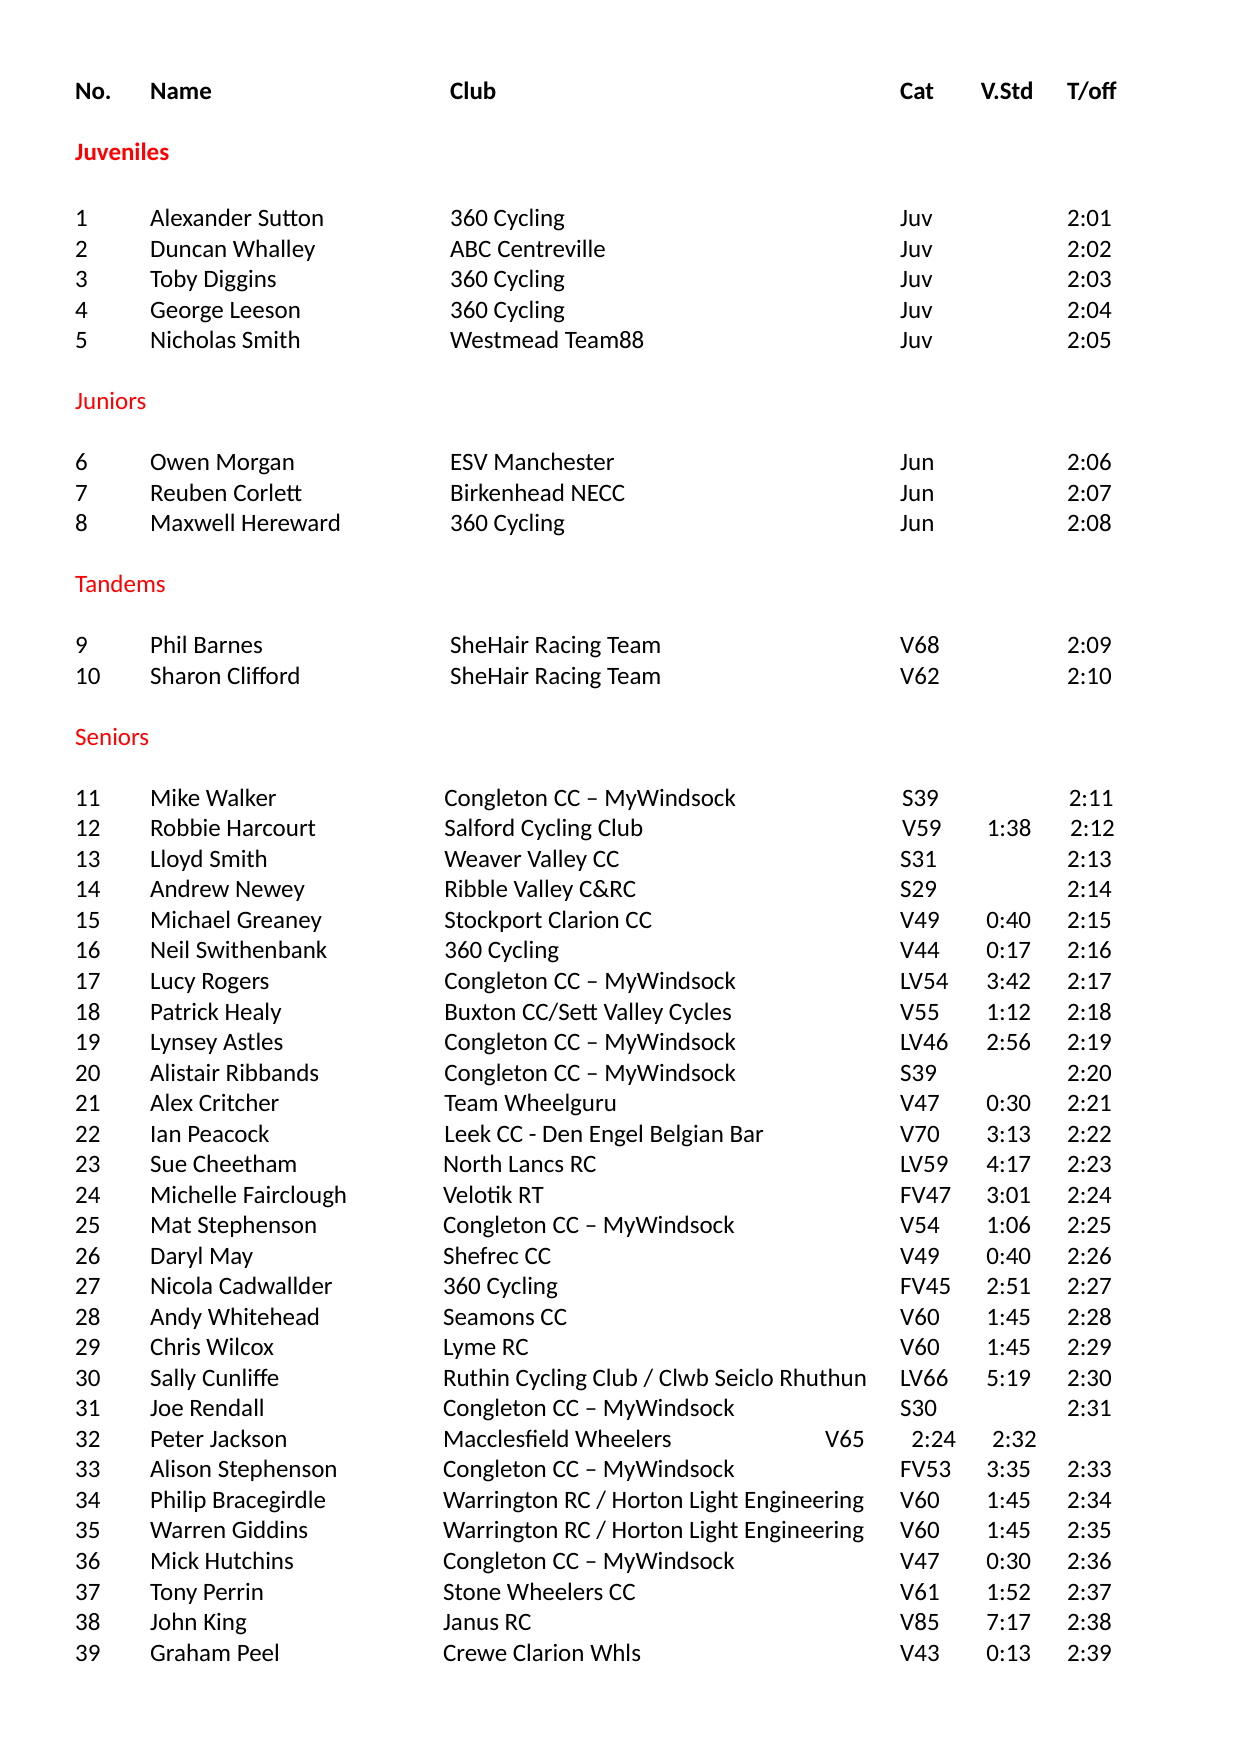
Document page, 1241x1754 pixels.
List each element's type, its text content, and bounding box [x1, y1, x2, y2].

text 21 Alex Critcher Team Wheelguru V47 0:30 2:21 [75, 1087, 1165, 1118]
text 33 Alison Stephenson Congleton CC – MyWindsock FV53 3:35 2:33 [75, 1453, 1165, 1484]
text 15 Michael Greaney Stockport Clarion CC V49 0:40 2:15 [75, 904, 1165, 935]
text 8 Maxwell Hereward 360 Cycling Jun 2:08 [75, 507, 1165, 538]
text 20 Alistair Ribbands Congleton CC – MyWindsock S39 2:20 [75, 1057, 1165, 1087]
text 27 Nicola Cadwallder 360 Cycling FV45 2:51 2:27 [75, 1270, 1165, 1301]
text 37 Tony Perrin Stone Wheelers CC V61 1:52 2:37 [75, 1576, 1165, 1606]
text 39 Graham Peel Crewe Clarion Whls V43 0:13 2:39 [75, 1637, 1165, 1667]
text Juniors [75, 385, 1165, 416]
text 14 Andrew Newey Ribble Valley C&RC S29 2:14 [75, 874, 1165, 904]
text 6 Owen Morgan ESV Manchester Jun 2:06 [75, 446, 1165, 477]
text 16 Neil Swithenbank 360 Cycling V44 0:17 2:16 [75, 935, 1165, 965]
text 19 Lynsey Astles Congleton CC – MyWindsock LV46 2:56 2:19 [75, 1026, 1165, 1057]
text 9 Phil Barnes SheHair Racing Team V68 2:09 [75, 629, 1165, 660]
text 1 Alexander Sutton 360 Cycling Juv 2:01 [75, 202, 1165, 233]
text 36 Mick Hutchins Congleton CC – MyWindsock V47 0:30 2:36 [75, 1545, 1165, 1576]
text 23 Sue Cheetham North Lancs RC LV59 4:17 2:23 [75, 1148, 1165, 1179]
text Seniors [75, 721, 1165, 752]
text 34 Philip Bracegirdle Warrington RC / Horton Light Engineering V60 1:45 2:34 [75, 1484, 1165, 1514]
text 12 Robbie Harcourt Salford Cycling Club V59 1:38 2:12 [75, 813, 1165, 843]
text 35 Warren Giddins Warrington RC / Horton Light Engineering V60 1:45 2:35 [75, 1514, 1165, 1545]
text 28 Andy Whitehead Seamons CC V60 1:45 2:28 [75, 1301, 1165, 1331]
text 7 Reuben Corlett Birkenhead NECC Jun 2:07 [75, 477, 1165, 507]
text 22 Ian Peacock Leek CC - Den Engel Belgian Bar V70 3:13 2:22 [75, 1118, 1165, 1148]
text 3 Toby Diggins 360 Cycling Juv 2:03 [75, 263, 1165, 294]
text Juveniles [75, 136, 1165, 167]
text 17 Lucy Rogers Congleton CC – MyWindsock LV54 3:42 2:17 [75, 965, 1165, 996]
text Tandems [75, 568, 1165, 599]
text 31 Joe Rendall Congleton CC – MyWindsock S30 2:31 [75, 1392, 1165, 1423]
text 11 Mike Walker Congleton CC – MyWindsock S39 2:11 [75, 782, 1165, 813]
text 26 Daryl May Shefrec CC V49 0:40 2:26 [75, 1240, 1165, 1270]
text 29 Chris Wilcox Lyme RC V60 1:45 2:29 [75, 1331, 1165, 1362]
text No. Name Club Cat V.Std T/off [75, 75, 1165, 106]
text 30 Sally Cunliffe Ruthin Cycling Club / Clwb Seiclo Rhuthun LV66 5:19 2:30 [75, 1362, 1165, 1392]
text 13 Lloyd Smith Weaver Valley CC S31 2:13 [75, 843, 1165, 874]
text 24 Michelle Fairclough Velotik RT FV47 3:01 2:24 [75, 1179, 1165, 1209]
text 2 Duncan Whalley ABC Centreville Juv 2:02 [75, 233, 1165, 263]
text 4 George Leeson 360 Cycling Juv 2:04 [75, 294, 1165, 324]
text 18 Patrick Healy Buxton CC/Sett Valley Cycles V55 1:12 2:18 [75, 996, 1165, 1026]
text 32 Peter Jackson Macclesfield Wheelers V65 2:24 2:32 [75, 1423, 1165, 1453]
text 5 Nicholas Smith Westmead Team88 Juv 2:05 [75, 324, 1165, 355]
text 10 Sharon Clifford SheHair Racing Team V62 2:10 [75, 660, 1165, 691]
text 25 Mat Stephenson Congleton CC – MyWindsock V54 1:06 2:25 [75, 1209, 1165, 1240]
text 38 John King Janus RC V85 7:17 2:38 [75, 1606, 1165, 1637]
